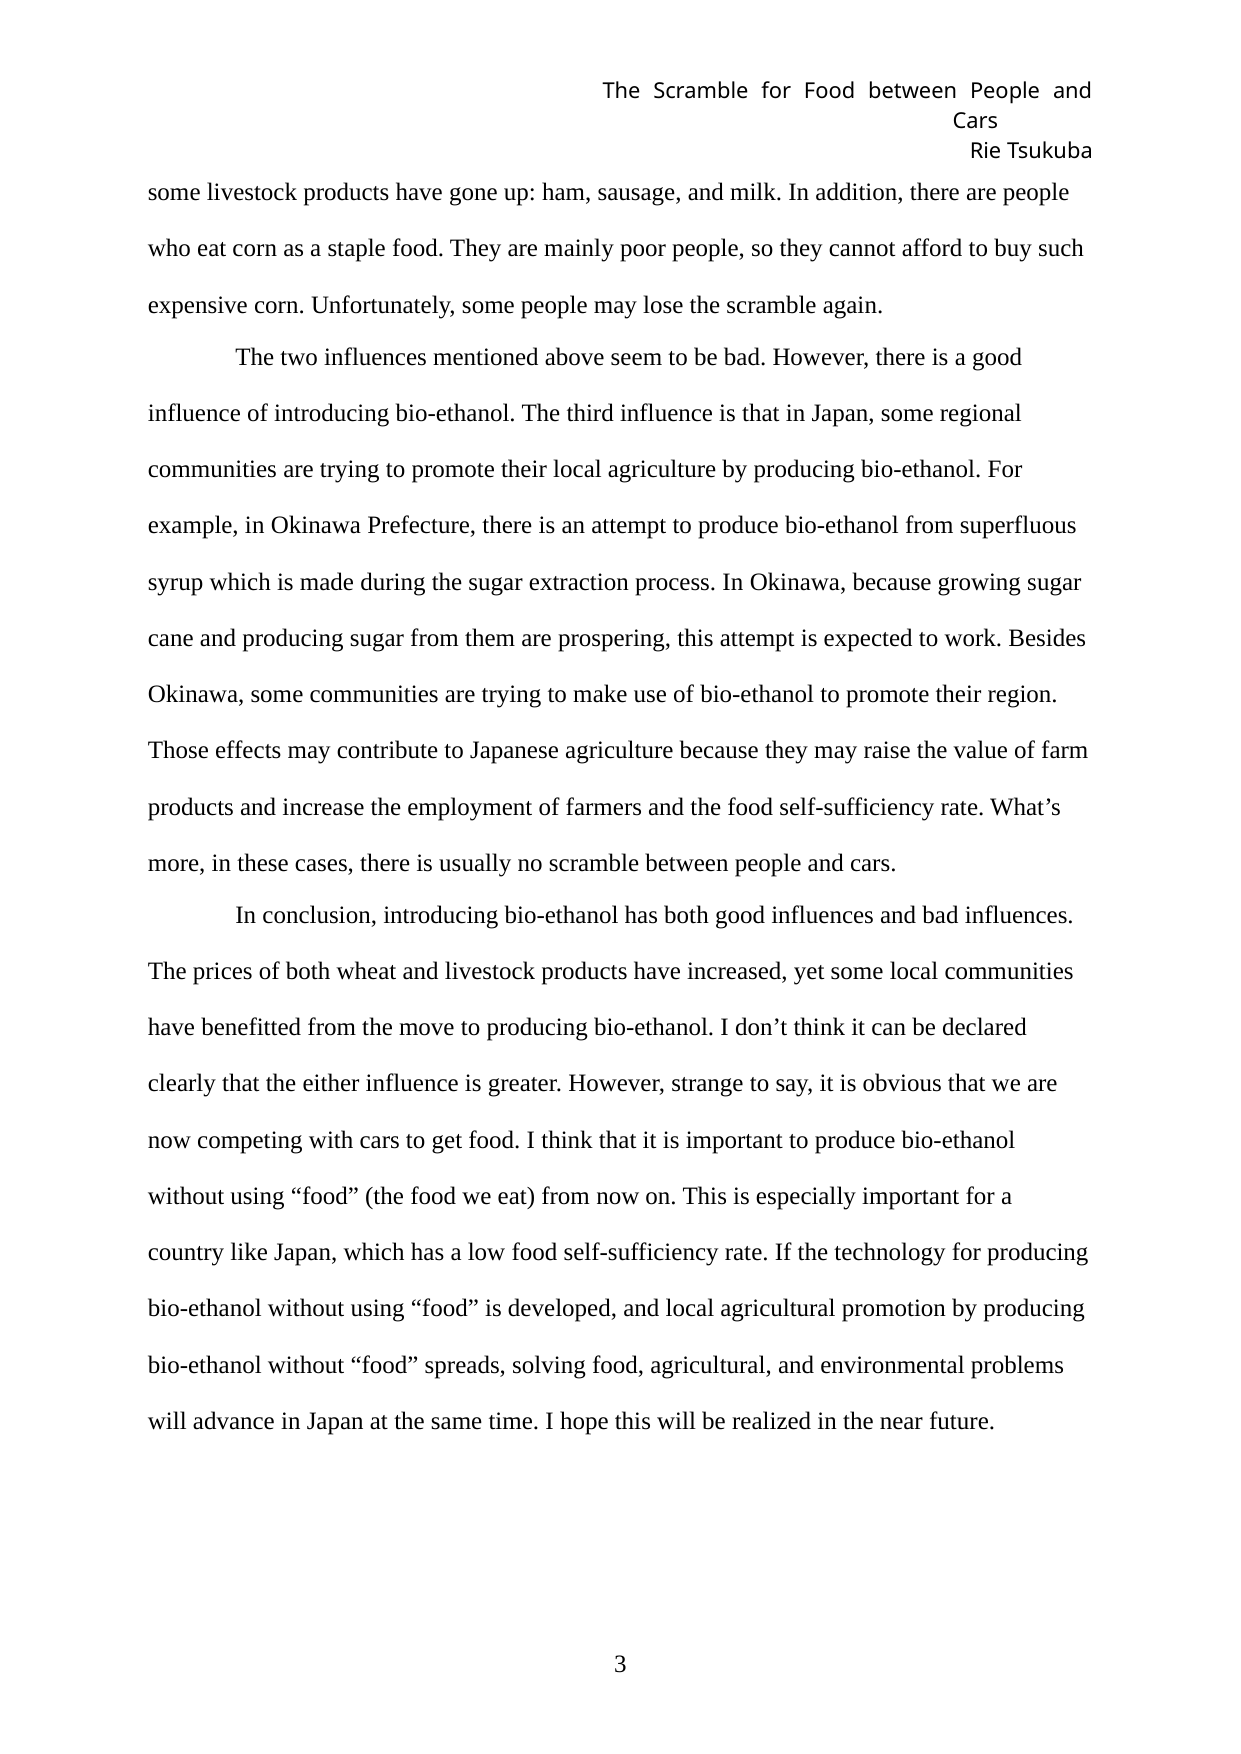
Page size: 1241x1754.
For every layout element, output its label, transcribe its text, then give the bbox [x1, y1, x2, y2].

text In conclusion, introducing bio-ethanol has both good influences and bad influences. The prices of both wheat and livestock products have increased, yet some local communities have benefitted from the move to producing bio-ethanol. I don’t think it can be declared clearly that the either influence is greater. However, strange to say, it is obvious that we are now competing with cars to get food. I think that it is important to produce bio-ethanol without using “food” (the food we eat) from now on. This is especially important for a country like Japan, which has a low food self-sufficiency rate. If the technology for producing bio-ethanol without using “food” is developed, and local agricultural promotion by producing bio-ethanol without “food” spreads, solving food, agricultural, and environmental problems will advance in Japan at the same time. I hope this will be realized in the near future. [148, 895, 1092, 1439]
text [148, 173, 1092, 323]
text The two influences mentioned above seem to be bad. However, there is a good influence of introducing bio-ethanol. The third influence is that in Japan, some regional communities are trying to promote their local agriculture by producing bio-ethanol. For example, in Okinawa Prefecture, there is an attempt to produce bio-ethanol from superfluous syrup which is made during the sugar extraction process. In Okinawa, because growing sugar cane and producing sugar from them are prospering, this attempt is expected to work. Besides Okinawa, some communities are trying to make use of bio-ethanol to promote their region. Those effects may contribute to Japanese agriculture because they may raise the value of farm products and increase the employment of farmers and the food self-sufficiency rate. What’s more, in these cases, there is usually no scramble between people and cars. [148, 337, 1092, 881]
